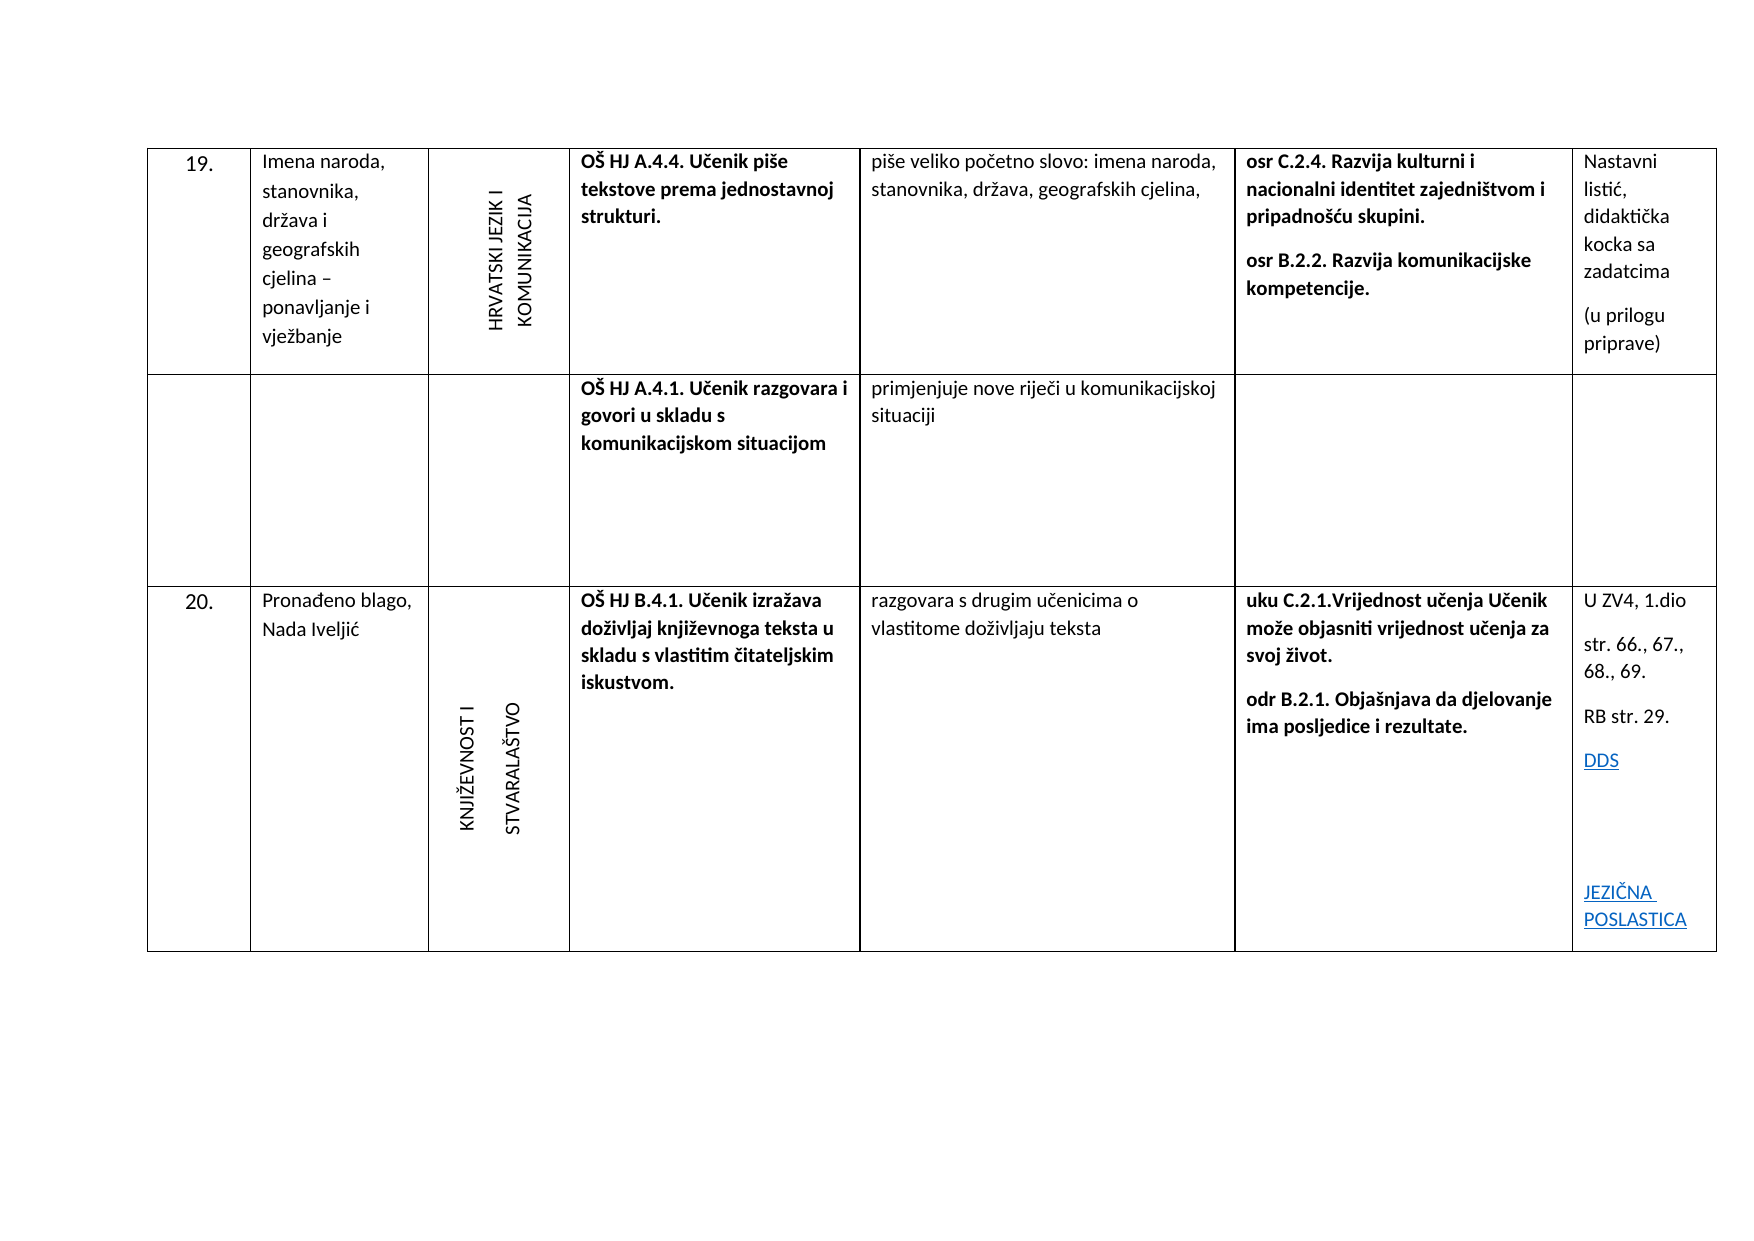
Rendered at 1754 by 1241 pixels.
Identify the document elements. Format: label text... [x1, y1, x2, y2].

table_cell [251, 375, 428, 586]
table_cell uku C.2.1.Vrijednost učenja Učenik može objasniti vrijednost učenja za svoj život. odr B.2.1. Objašnjava da djelovanje ima posljedice i rezultate. [1236, 587, 1572, 951]
table_cell piše veliko početno slovo: imena naroda, stanovnika, država, geografskih cjelina, [861, 149, 1234, 374]
table_cell KNJIŽEVNOST I STVARALAŠTVO [429, 587, 569, 951]
table_cell [1573, 375, 1716, 586]
table_cell razgovara s drugim učenicima o vlastitome doživljaju teksta [861, 587, 1234, 951]
table_cell Nastavni listić, didaktička kocka sa zadatcima (u prilogu priprave) [1573, 149, 1716, 374]
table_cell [570, 149, 859, 374]
table_cell 19. [148, 149, 250, 374]
table_cell OŠ HJ A.4.1. Učenik razgovara i govori u skladu s komunikacijskom situacijom [570, 375, 859, 586]
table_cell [429, 149, 569, 374]
table_cell U ZV4, 1.dio str. 66., 67., 68., 69. RB str. 29. DDS JEZIČNA POSLASTICA [1573, 587, 1716, 951]
table_cell osr C.2.4. Razvija kulturni i nacionalni identitet zajedništvom i pripadnošću skupini. osr B.2.2. Razvija komunikacijske kompetencije. [1236, 149, 1572, 374]
table_cell Imena naroda, stanovnika, država i geografskih cjelina – ponavljanje i vježbanje [251, 149, 428, 374]
table_cell OŠ HJ B.4.1. Učenik izražava doživljaj književnoga teksta u skladu s vlastitim čitateljskim iskustvom. [570, 587, 859, 951]
table_cell [429, 375, 569, 586]
table_cell [1236, 375, 1572, 586]
table_cell [148, 375, 250, 586]
table_cell Pronađeno blago, Nada Iveljić [251, 587, 428, 951]
table_cell primjenjuje nove riječi u komunikacijskoj situaciji [861, 375, 1234, 586]
table_cell 20. [148, 587, 250, 951]
